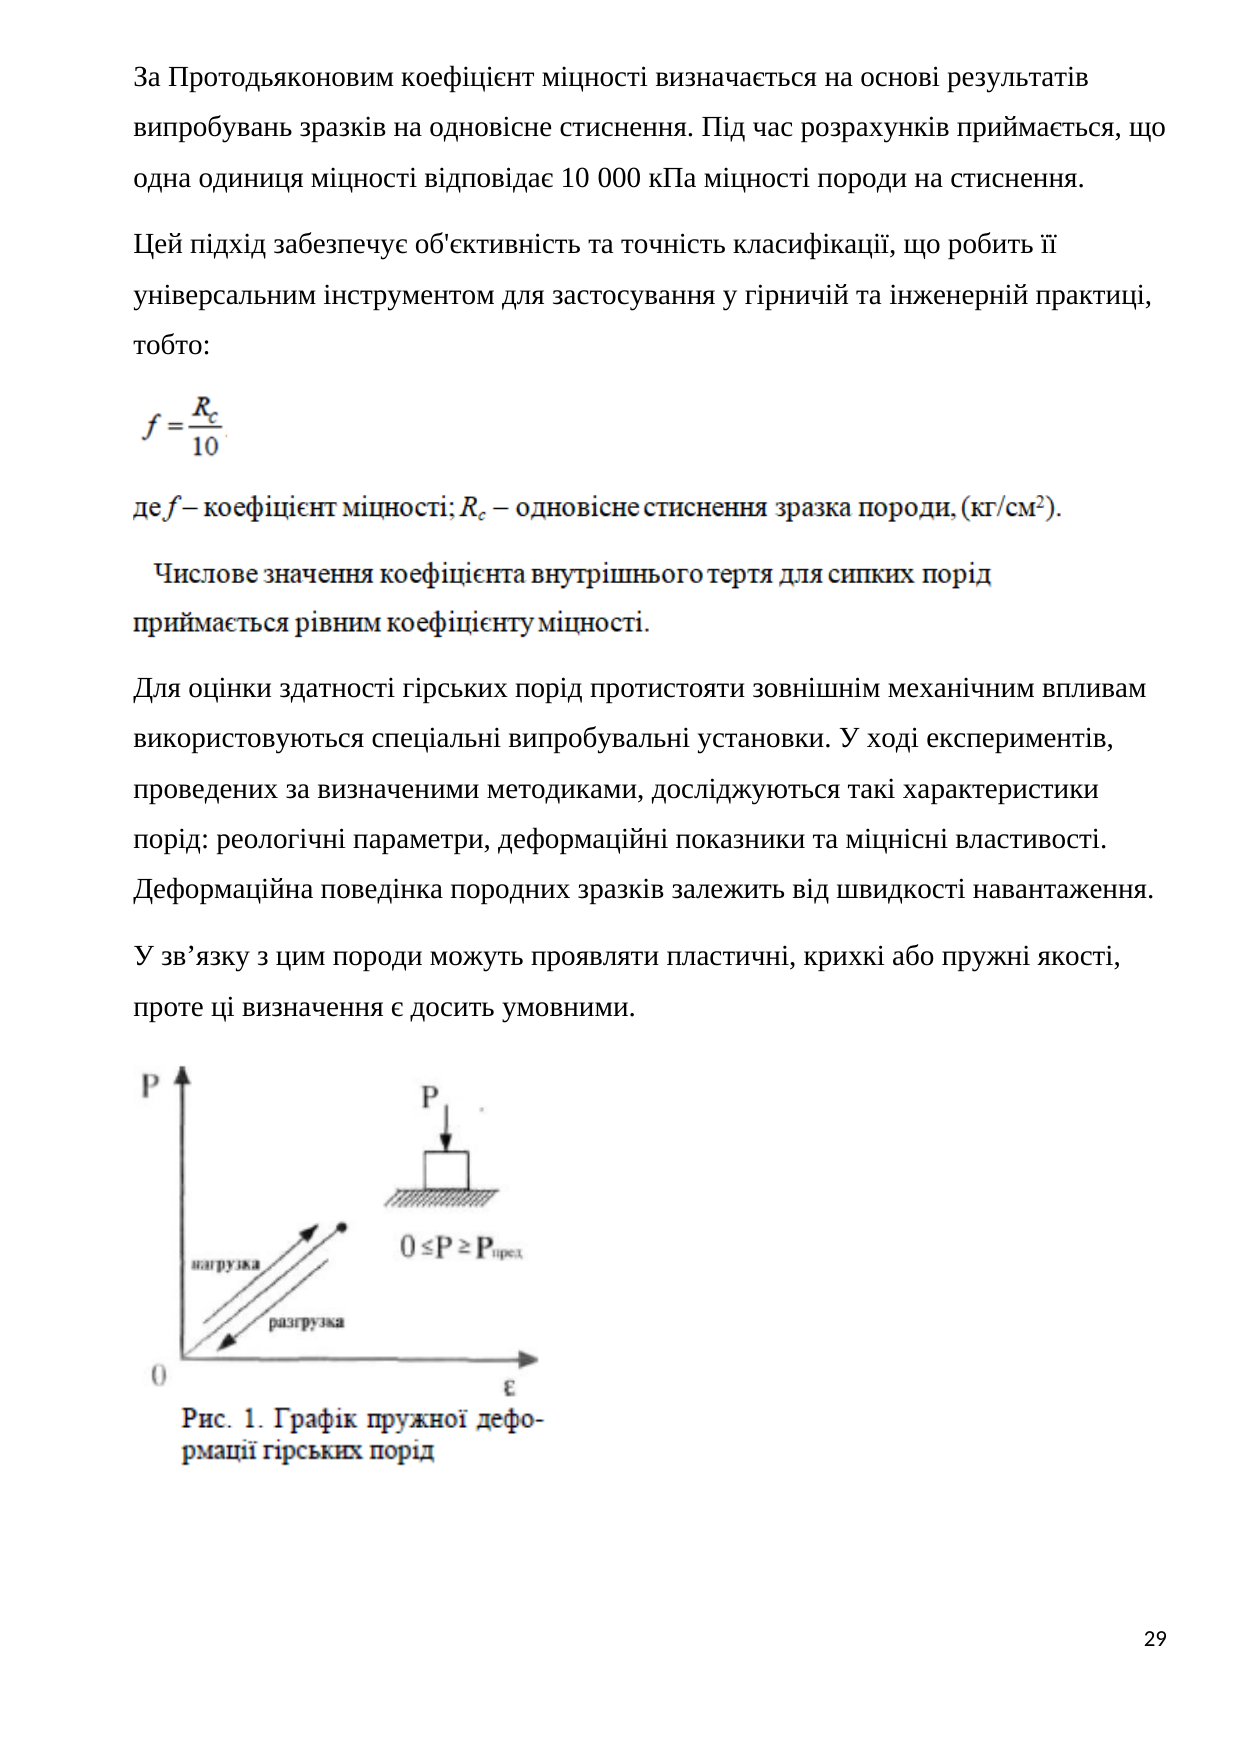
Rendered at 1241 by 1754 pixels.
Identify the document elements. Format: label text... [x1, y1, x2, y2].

text За Протодьяконовим коефіцієнт міцності визначається на основі результатів випробувань зразків на одновісне стиснення. Під час розрахунків приймається, що одна одиниця міцності відповідає 10 000 кПа міцності породи на стиснення. [133, 59, 1167, 193]
text У зв’язку з цим породи можуть проявляти пластичні, крихкі або пружні якості, проте ці визначення є досить умовними. [133, 938, 1167, 1022]
text Цей підхід забезпечує об'єктивність та точність класифікації, що робить її універсальним інструментом для застосування у гірничій та інженерній практиці, тобто: [133, 227, 1167, 361]
text Для оцінки здатності гірських порід протистояти зовнішнім механічним впливам використовуються спеціальні випробувальні установки. У ході експериментів, проведених за визначеними методиками, досліджуються такі характеристики порід: реологічні параметри, деформаційні показники та міцнісні властивості. Деформаційна поведінка породних зразків залежить від швидкості навантаження. [133, 670, 1167, 905]
picture [133, 394, 1065, 640]
picture [133, 1055, 566, 1481]
